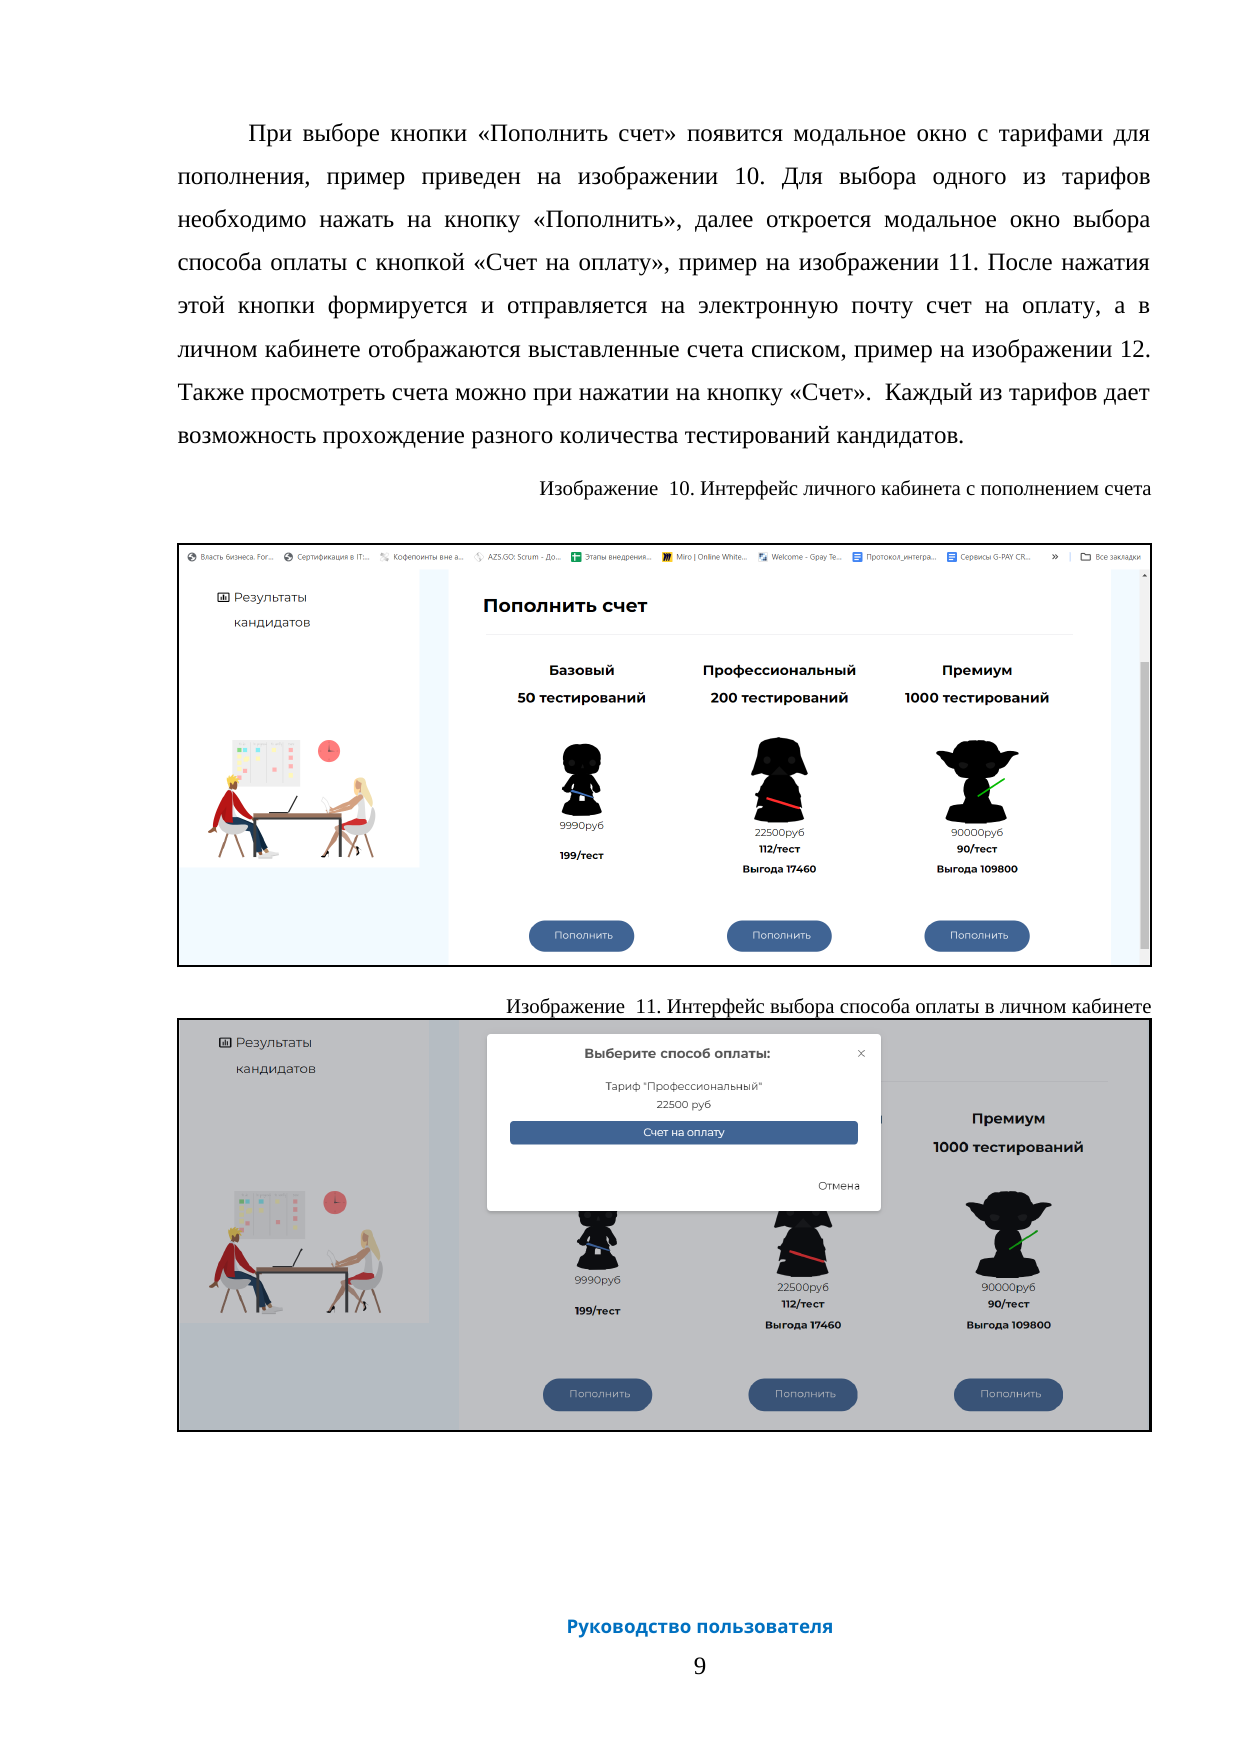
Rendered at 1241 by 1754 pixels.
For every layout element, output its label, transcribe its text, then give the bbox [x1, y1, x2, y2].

text Изображение 11. Интерфейс выбора способа оплаты в личном кабинете [177, 994, 1152, 1018]
picture [179, 1020, 1149, 1430]
picture [179, 545, 1150, 965]
text При выборе кнопки «Пополнить счет» появится модальное окно с тарифами для пополнения, пример приведен на изображении 10. Для выбора одного из тарифов необходимо нажать на кнопку «Пополнить», далее откроется модальное окно выбора способа оплаты с кнопкой «Счет на оплату», пример на изображении 11. После нажатия этой кнопки формируется и отправляется на электронную почту счет на оплату, а в личном кабинете отображаются выставленные счета списком, пример на изображении 12. Также просмотреть счета можно при нажатии на кнопку «Счет». Каждый из тарифов дает возможность прохождение разного количества тестирований кандидатов. [177, 118, 1152, 449]
text Изображение 10. Интерфейс личного кабинета с пополнением счета [177, 476, 1152, 500]
